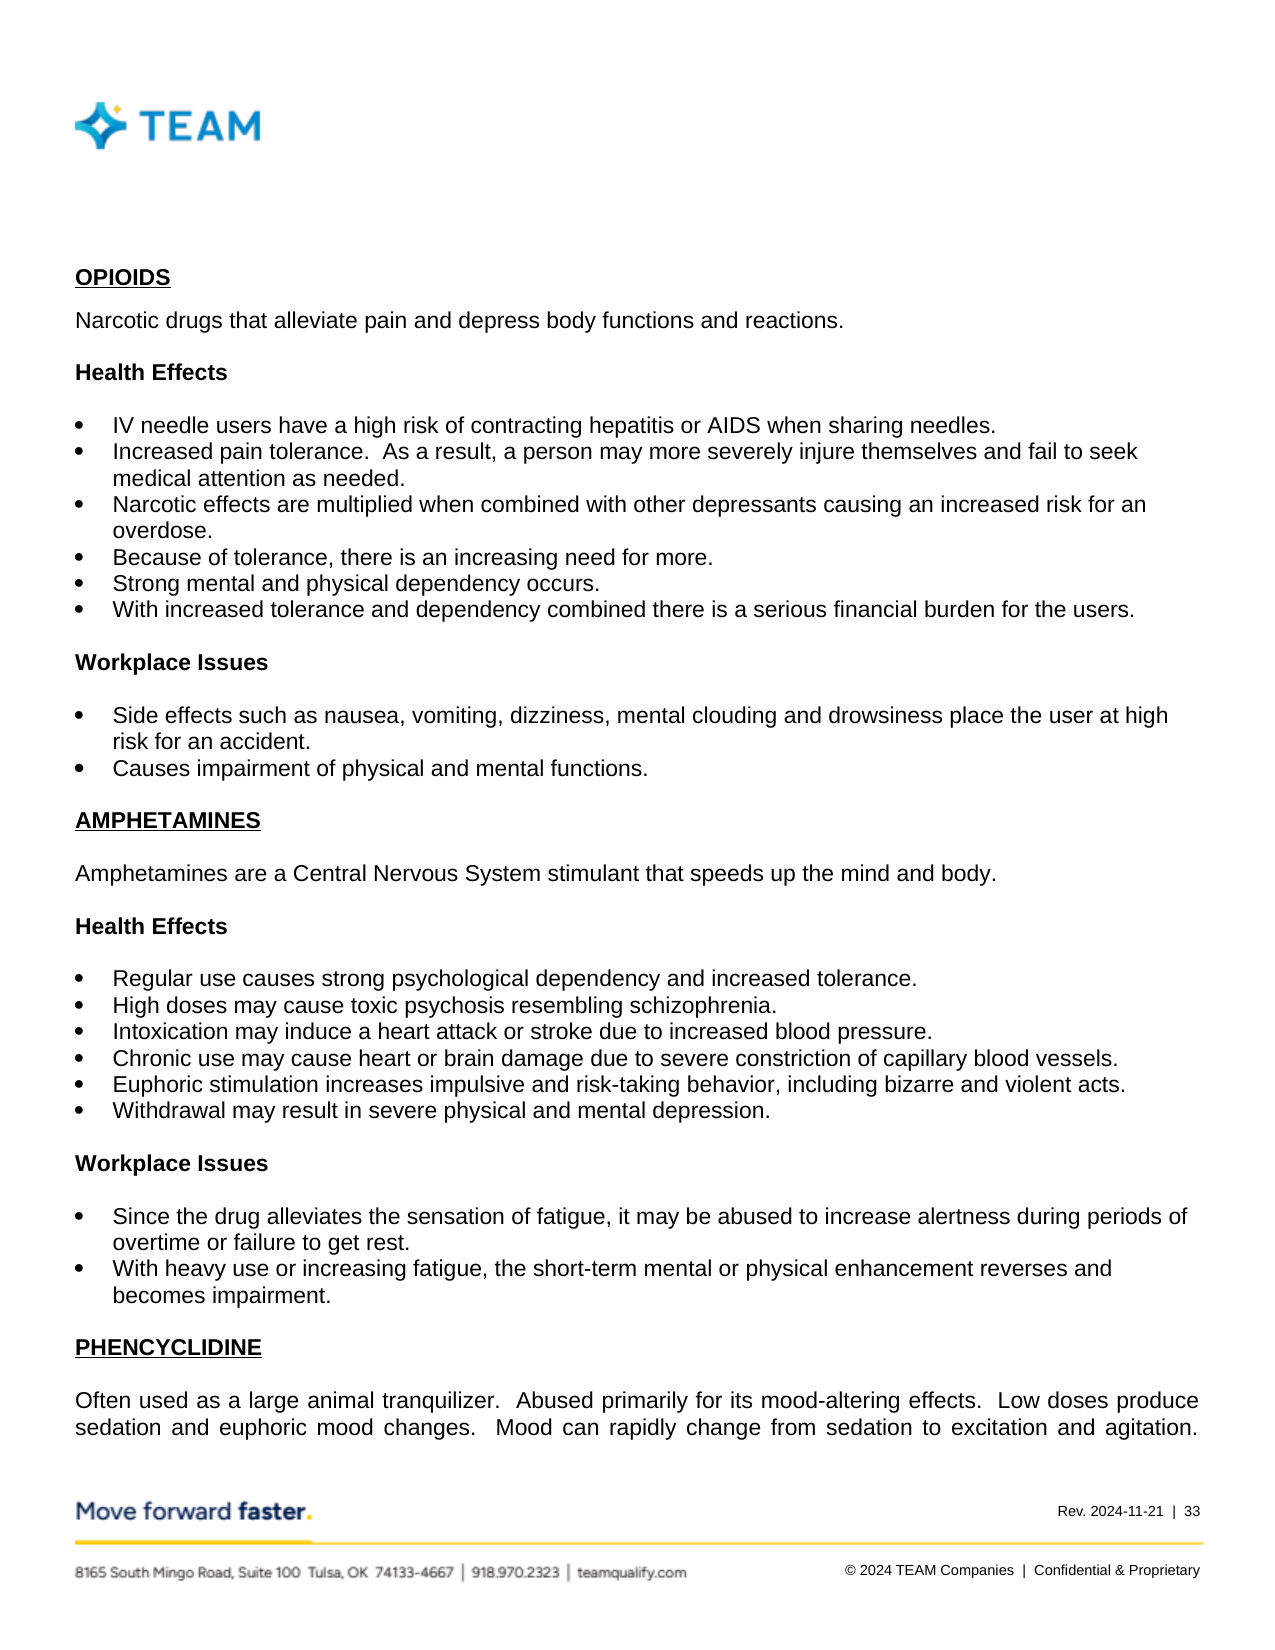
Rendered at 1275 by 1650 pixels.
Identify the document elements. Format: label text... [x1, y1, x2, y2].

text Workplace Issues [75, 649, 1200, 676]
list Side effects such as nausea, vomiting, dizziness, mental clouding and drowsiness place the user at high risk for an accident. [75, 702, 1200, 754]
text Health Effects [75, 913, 1200, 939]
list With heavy use or increasing fatigue, the short-term mental or physical enhancement reverses and becomes impairment. [75, 1255, 1200, 1308]
list Because of tolerance, there is an increasing need for more. [75, 544, 1200, 570]
list Regular use causes strong psychological dependency and increased tolerance. [75, 965, 1200, 992]
list IV needle users have a high risk of contracting hepatitis or AIDS when sharing needles. [75, 412, 1200, 438]
list Increased pain tolerance. As a result, a person may more severely injure themselves and fail to seek medical attention as needed. [75, 438, 1200, 491]
list With increased tolerance and dependency combined there is a serious financial burden for the users. [75, 596, 1200, 623]
text Narcotic drugs that alleviate pain and depress body functions and reactions. [75, 307, 1200, 333]
text Workplace Issues [75, 1150, 1200, 1176]
list Withdrawal may result in severe physical and mental depression. [75, 1097, 1200, 1123]
list Causes impairment of physical and mental functions. [75, 754, 1200, 781]
text Amphetamines are a Central Nervous System stimulant that speeds up the mind and body. [75, 860, 1200, 886]
list Euphoric stimulation increases impulsive and risk-taking behavior, including bizarre and violent acts. [75, 1071, 1200, 1097]
list High doses may cause toxic psychosis resembling schizophrenia. [75, 992, 1200, 1018]
text PHENCYCLIDINE [75, 1334, 1200, 1361]
text AMPHETAMINES [75, 807, 1200, 834]
text OPIOIDS [75, 264, 1200, 290]
list Narcotic effects are multiplied when combined with other depressants causing an increased risk for an overdose. [75, 491, 1200, 544]
list Strong mental and physical dependency occurs. [75, 570, 1200, 596]
list Since the drug alleviates the sensation of fatigue, it may be abused to increase alertness during periods of overtime or failure to get rest. [75, 1203, 1200, 1255]
text Health Effects [75, 359, 1200, 386]
list Intoxication may induce a heart attack or stroke due to increased blood pressure. [75, 1018, 1200, 1044]
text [75, 1387, 1200, 1440]
list Chronic use may cause heart or brain damage due to severe constriction of capillary blood vessels. [75, 1044, 1200, 1071]
